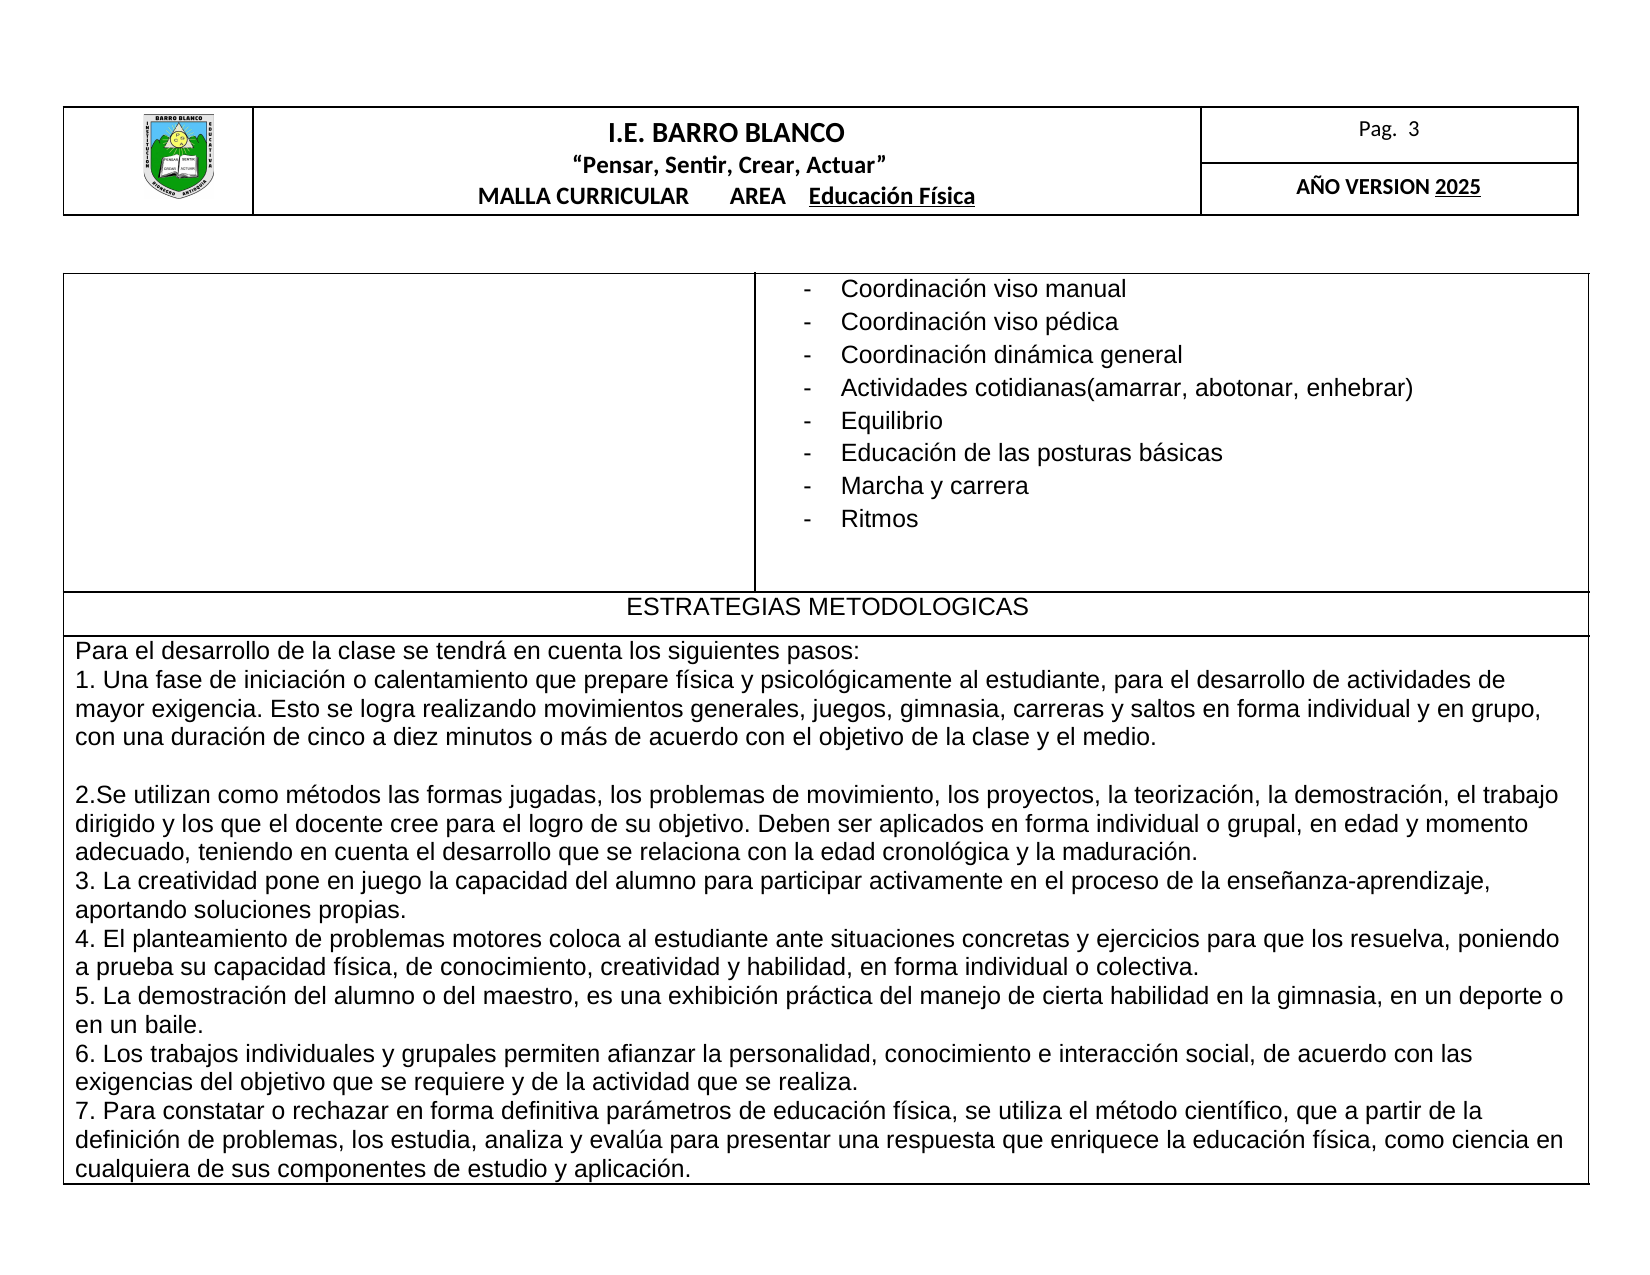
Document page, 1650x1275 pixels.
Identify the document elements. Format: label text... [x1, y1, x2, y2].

text I.E. BARRO BLANCO “Pensar, Sentir, Crear, Actuar” [572, 114, 888, 180]
text AÑO VERSION 2025 [1296, 172, 1574, 200]
text ESTRATEGIAS METODOLOGICAS [626, 592, 1574, 621]
text MALLA CURRICULAR AREA Educación Física [478, 180, 978, 210]
text - Coordinación viso manual - Coordinación viso pédica [803, 274, 1135, 336]
text 3. La creatividad pone en juego la capacidad del alumno para participar activamente en el proceso de la enseñanza-aprendizaje, aportando soluciones propias. [75, 866, 1507, 923]
text - Actividades cotidianas(amarrar, abotonar, enhebrar) - Equilibrio [803, 373, 1423, 434]
text Pag. 3 [1358, 114, 1574, 142]
text 1. Una fase de iniciación o calentamiento que prepare física y psicológicamente al estudiante, para el desarrollo de actividades de mayor exigencia. Esto se logra realizando movimientos generales, juegos, gimnasia, carreras y saltos en forma individual y en grupo, con una duración de cinco a diez minutos o más de acuerdo con el objetivo de la clase y el medio. [75, 665, 1557, 751]
text - Educación de las posturas básicas - Marcha y carrera [803, 438, 1232, 500]
text - Ritmos [803, 504, 1574, 532]
text 4. El planteamiento de problemas motores coloca al estudiante ante situaciones concretas y ejercicios para que los resuelva, poniendo a prueba su capacidad física, de conocimiento, creatividad y habilidad, en forma individual o colectiva. [75, 923, 1575, 981]
text 6. Los trabajos individuales y grupales permiten afianzar la personalidad, conocimiento e interacción social, de acuerdo con las exigencias del objetivo que se requiere y de la actividad que se realiza. [75, 1038, 1487, 1096]
picture [143, 114, 214, 199]
text 5. La demostración del alumno o del maestro, es una exhibición práctica del manejo de cierta habilidad en la gimnasia, en un deporte o en un baile. [75, 981, 1579, 1038]
text 7. Para constatar o rechazar en forma definitiva parámetros de educación física, se utiliza el método científico, que a partir de la definición de problemas, los estudia, analiza y evalúa para presentar una respuesta que enriquece la educación física, como ciencia en cualquiera de sus componentes de estudio y aplicación. [75, 1096, 1579, 1182]
text Para el desarrollo de la clase se tendrá en cuenta los siguientes pasos: [75, 636, 1574, 665]
text 2.Se utilizan como métodos las formas jugadas, los problemas de movimiento, los proyectos, la teorización, la demostración, el trabajo dirigido y los que el docente cree para el logro de su objetivo. Deben ser aplicados en forma individual o grupal, en edad y momento adecuado, teniendo en cuenta el desarrollo que se relaciona con la edad cronológica y la maduración. [75, 780, 1573, 866]
text - Coordinación dinámica general [803, 340, 1574, 369]
